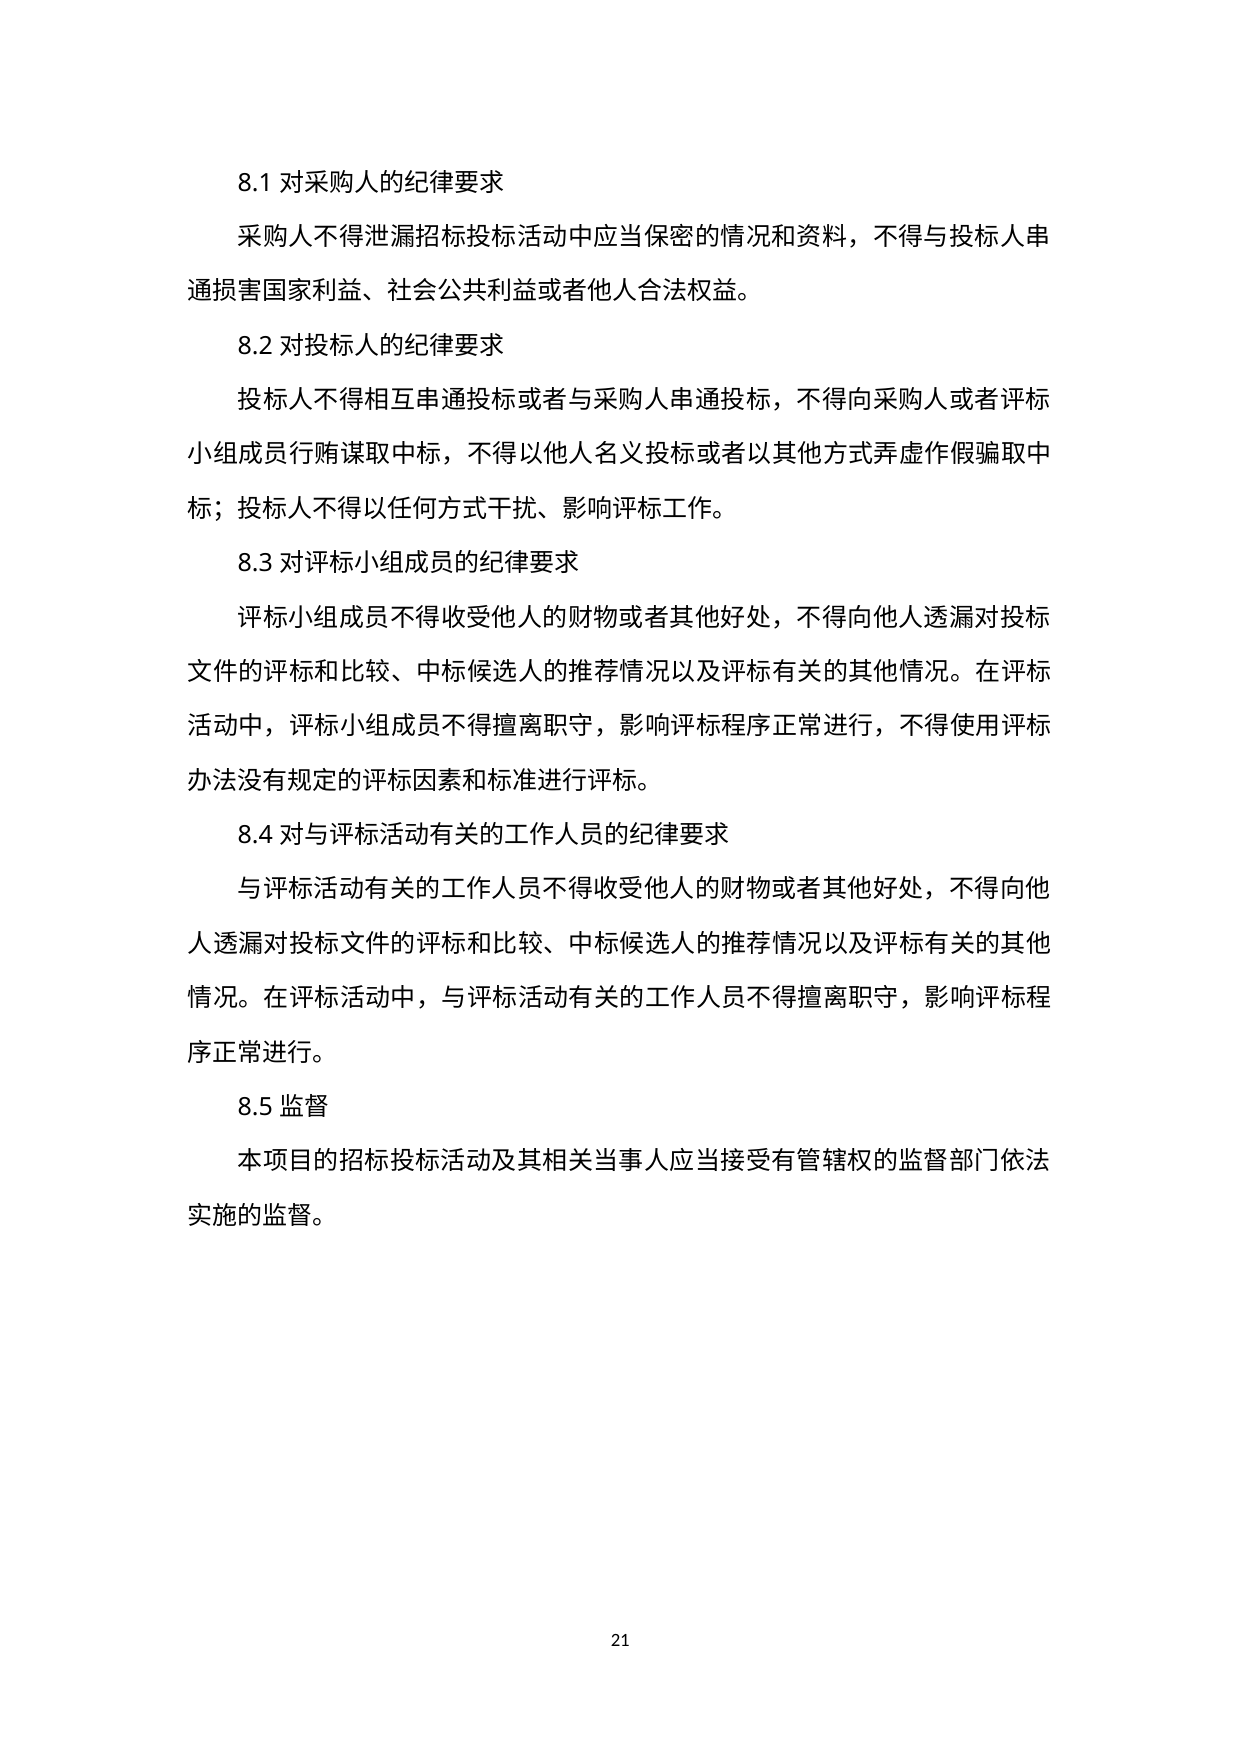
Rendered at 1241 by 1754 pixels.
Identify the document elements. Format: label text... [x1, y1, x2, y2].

text 投标人不得相互串通投标或者与采购人串通投标，不得向采购人或者评标小组成员行贿谋取中标，不得以他人名义投标或者以其他方式弄虚作假骗取中标；投标人不得以任何方式干扰、影响评标工作。 [187, 379, 1053, 524]
text 本项目的招标投标活动及其相关当事人应当接受有管辖权的监督部门依法实施的监督。 [187, 1141, 1053, 1231]
text 8.3 对评标小组成员的纪律要求 [187, 543, 1053, 579]
text 8.2 对投标人的纪律要求 [187, 325, 1053, 361]
text 8.5 监督 [187, 1086, 1053, 1123]
text 采购人不得泄漏招标投标活动中应当保密的情况和资料，不得与投标人串通损害国家利益、社会公共利益或者他人合法权益。 [187, 216, 1053, 307]
text 8.4 对与评标活动有关的工作人员的纪律要求 [187, 814, 1053, 851]
text 与评标活动有关的工作人员不得收受他人的财物或者其他好处，不得向他人透漏对投标文件的评标和比较、中标候选人的推荐情况以及评标有关的其他情况。在评标活动中，与评标活动有关的工作人员不得擅离职守，影响评标程序正常进行。 [187, 869, 1053, 1068]
text 8.1 对采购人的纪律要求 [187, 162, 1053, 198]
text 评标小组成员不得收受他人的财物或者其他好处，不得向他人透漏对投标文件的评标和比较、中标候选人的推荐情况以及评标有关的其他情况。在评标活动中，评标小组成员不得擅离职守，影响评标程序正常进行，不得使用评标办法没有规定的评标因素和标准进行评标。 [187, 597, 1053, 796]
